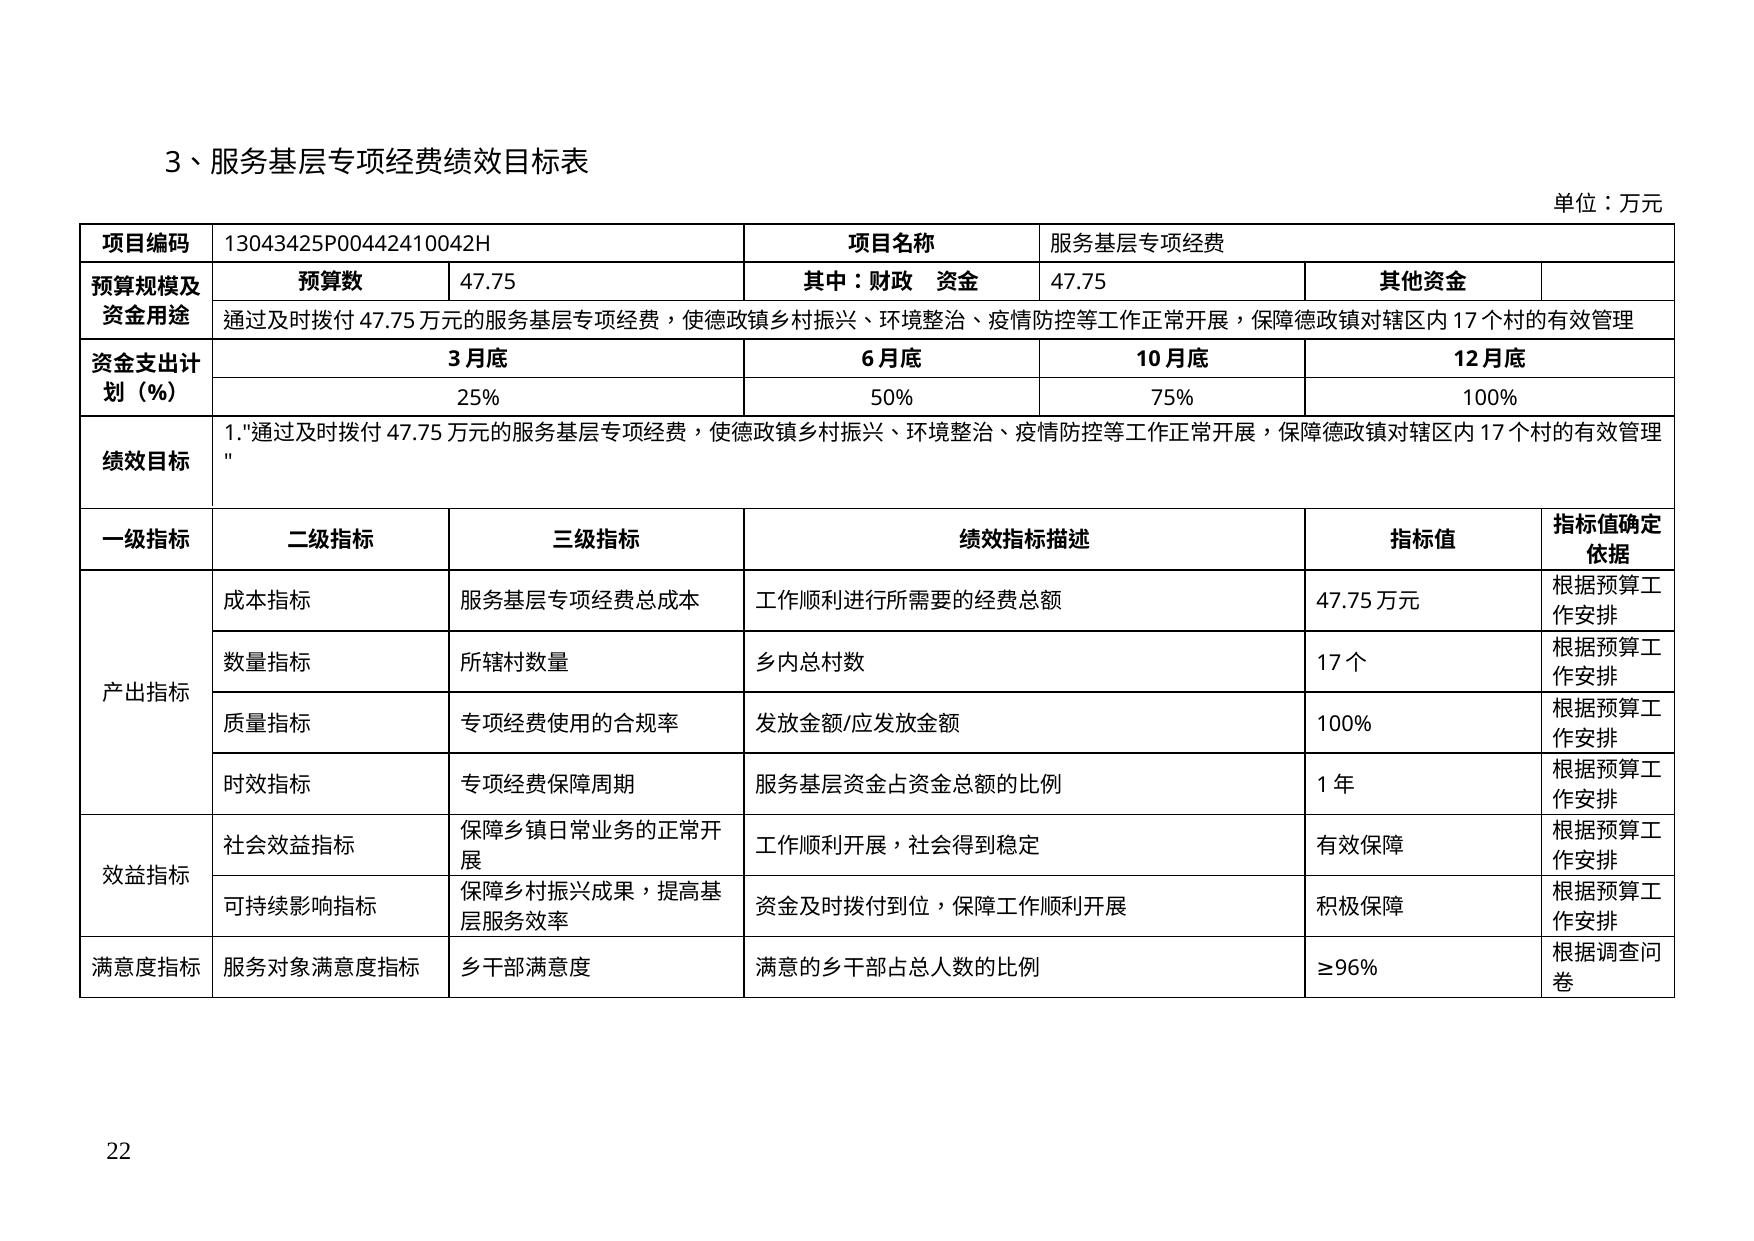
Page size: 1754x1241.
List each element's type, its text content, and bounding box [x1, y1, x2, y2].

table_cell 75% [1040, 378, 1304, 415]
table_cell 保障乡村振兴成果，提高基层服务效率 [450, 876, 743, 936]
table_cell 服务基层资金占资金总额的比例 [745, 754, 1304, 813]
table_cell 时效指标 [213, 754, 448, 813]
table_cell 服务对象满意度指标 [213, 937, 448, 997]
table_cell 效益指标 [81, 815, 212, 936]
table_cell 10月底 [1040, 340, 1304, 377]
table_header 指标值确定依据 [1542, 509, 1674, 569]
table_cell [1542, 263, 1674, 300]
table_cell 12月底 [1306, 340, 1674, 377]
table_cell 专项经费使用的合规率 [450, 693, 743, 752]
table_header 绩效指标描述 [745, 509, 1304, 569]
table_cell 工作顺利开展，社会得到稳定 [745, 815, 1304, 874]
text 3、服务基层专项经费绩效目标表 [106, 142, 1648, 181]
table_cell 根据调查问卷 [1542, 937, 1674, 997]
table_cell 根据预算工作安排 [1542, 876, 1674, 936]
table_cell 根据预算工作安排 [1542, 754, 1674, 813]
table_cell 1."通过及时拨付47.75万元的服务基层专项经费，使德政镇乡村振兴、环境整治、疫情防控等工作正常开展，保障德政镇对辖区内17个村的有效管理 " [213, 417, 1674, 506]
table_cell 所辖村数量 [450, 632, 743, 691]
table_header 一级指标 [81, 509, 212, 569]
table_cell 积极保障 [1306, 876, 1541, 936]
table_cell 产出指标 [81, 571, 212, 813]
table_cell 资金支出计划（%） [81, 340, 212, 415]
table_cell 其中：财政 资金 [745, 263, 1039, 300]
table_cell 专项经费保障周期 [450, 754, 743, 813]
table_cell 满意度指标 [81, 937, 212, 997]
table_cell 预算数 [213, 263, 448, 300]
table_cell 服务基层专项经费总成本 [450, 571, 743, 630]
table_cell 保障乡镇日常业务的正常开展 [450, 815, 743, 874]
table_cell 发放金额/应发放金额 [745, 693, 1304, 752]
table_cell 100% [1306, 378, 1674, 415]
table_cell 17个 [1306, 632, 1541, 691]
table_cell 成本指标 [213, 571, 448, 630]
table_cell ≥96% [1306, 937, 1541, 997]
table_cell 可持续影响指标 [213, 876, 448, 936]
table_cell 47.75 [1040, 263, 1304, 300]
table_cell 根据预算工作安排 [1542, 571, 1674, 630]
table_cell 47.75 [450, 263, 743, 300]
table_cell 满意的乡干部占总人数的比例 [745, 937, 1304, 997]
table_cell 47.75万元 [1306, 571, 1541, 630]
table_header 三级指标 [450, 509, 743, 569]
table_cell 项目名称 [745, 225, 1039, 261]
table_cell 通过及时拨付47.75万元的服务基层专项经费，使德政镇乡村振兴、环境整治、疫情防控等工作正常开展，保障德政镇对辖区内17个村的有效管理 [213, 301, 1674, 338]
table_cell 50% [745, 378, 1039, 415]
table_cell 工作顺利进行所需要的经费总额 [745, 571, 1304, 630]
table_cell 有效保障 [1306, 815, 1541, 874]
table_cell 绩效目标 [81, 417, 212, 506]
table_cell 乡干部满意度 [450, 937, 743, 997]
table_header 指标值 [1306, 509, 1541, 569]
table_cell 项目编码 [81, 225, 212, 261]
table_cell 资金及时拨付到位，保障工作顺利开展 [745, 876, 1304, 936]
table_cell 根据预算工作安排 [1542, 632, 1674, 691]
table_cell 1年 [1306, 754, 1541, 813]
table_cell 根据预算工作安排 [1542, 815, 1674, 874]
table_header 二级指标 [213, 509, 448, 569]
table_cell 预算规模及资金用途 [81, 263, 212, 338]
table_cell 数量指标 [213, 632, 448, 691]
table_cell 社会效益指标 [213, 815, 448, 874]
table_cell 其他资金 [1306, 263, 1541, 300]
table_cell 3月底 [213, 340, 743, 377]
table_cell 服务基层专项经费 [1040, 225, 1674, 261]
table_cell 100% [1306, 693, 1541, 752]
table_cell 乡内总村数 [745, 632, 1304, 691]
table_cell 根据预算工作安排 [1542, 693, 1674, 752]
table_cell 13043425P00442410042H [213, 225, 743, 261]
table_cell 质量指标 [213, 693, 448, 752]
table_cell 25% [213, 378, 743, 415]
table_cell 6月底 [745, 340, 1039, 377]
table_header 单位：万元 [81, 183, 1674, 223]
